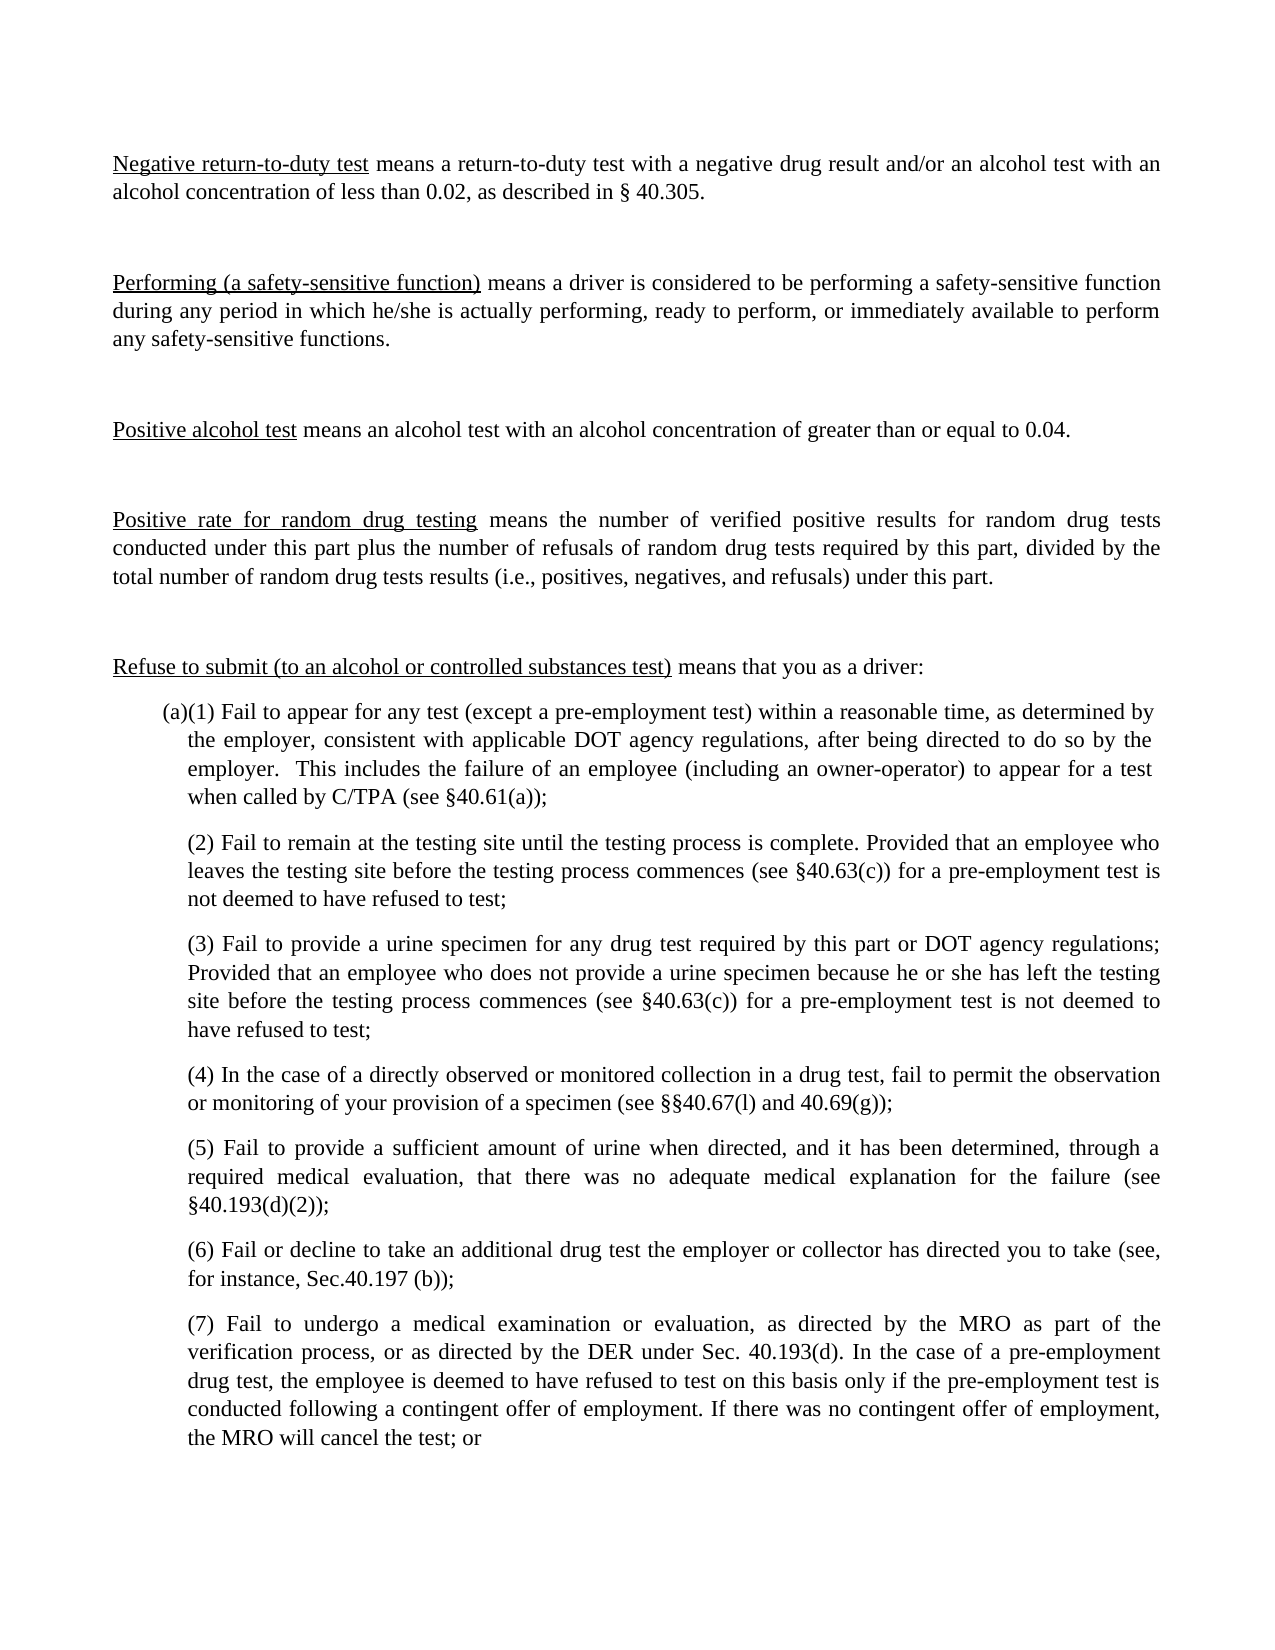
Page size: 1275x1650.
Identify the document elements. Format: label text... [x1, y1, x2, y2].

text (a)(1) Fail to appear for any test (except a pre-employment test) within a reasonable time, as determined by the employer, consistent with applicable DOT agency regulations, after being directed to do so by the employer. This includes the failure of an employee (including an owner-operator) to appear for a test when called by C/TPA (see §40.61(a)); [162, 698, 1162, 810]
text Positive rate for random drug testing means the number of verified positive results for random drug tests conducted under this part plus the number of refusals of random drug tests required by this part, divided by the total number of random drug tests results (i.e., positives, negatives, and refusals) under this part. [112, 506, 1162, 589]
text (4) In the case of a directly observed or monitored collection in a drug test, fail to permit the observation or monitoring of your provision of a specimen (see §§40.67(l) and 40.69(g)); [187, 1061, 1162, 1116]
text (3) Fail to provide a urine specimen for any drug test required by this part or DOT agency regulations; Provided that an employee who does not provide a urine specimen because he or she has left the testing site before the testing process commences (see §40.63(c)) for a pre-employment test is not deemed to have refused to test; [187, 931, 1162, 1042]
text (7) Fail to undergo a medical examination or evaluation, as directed by the MRO as part of the verification process, or as directed by the DER under Sec. 40.193(d). In the case of a pre-employment drug test, the employee is deemed to have refused to test on this basis only if the pre-employment test is conducted following a contingent offer of employment. If there was no contingent offer of employment, the MRO will cancel the test; or [187, 1310, 1162, 1450]
text Positive alcohol test means an alcohol test with an alcohol concentration of greater than or equal to 0.04. [112, 416, 1162, 442]
text (5) Fail to provide a sufficient amount of urine when directed, and it has been determined, through a required medical evaluation, that there was no adequate medical explanation for the failure (see §40.193(d)(2)); [187, 1134, 1162, 1218]
text Performing (a safety-sensitive function) means a driver is considered to be performing a safety-sensitive function during any period in which he/she is actually performing, ready to perform, or immediately available to perform any safety-sensitive functions. [112, 269, 1162, 352]
text (2) Fail to remain at the testing site until the testing process is complete. Provided that an employee who leaves the testing site before the testing process commences (see §40.63(c)) for a pre-employment test is not deemed to have refused to test; [187, 828, 1162, 912]
text Negative return-to-duty test means a return-to-duty test with a negative drug result and/or an alcohol test with an alcohol concentration of less than 0.02, as described in § 40.305. [112, 150, 1162, 205]
text Refuse to submit (to an alcohol or controlled substances test) means that you as a driver: [112, 653, 1162, 679]
text (6) Fail or decline to take an additional drug test the employer or collector has directed you to take (see, for instance, Sec.40.197 (b)); [187, 1236, 1162, 1291]
